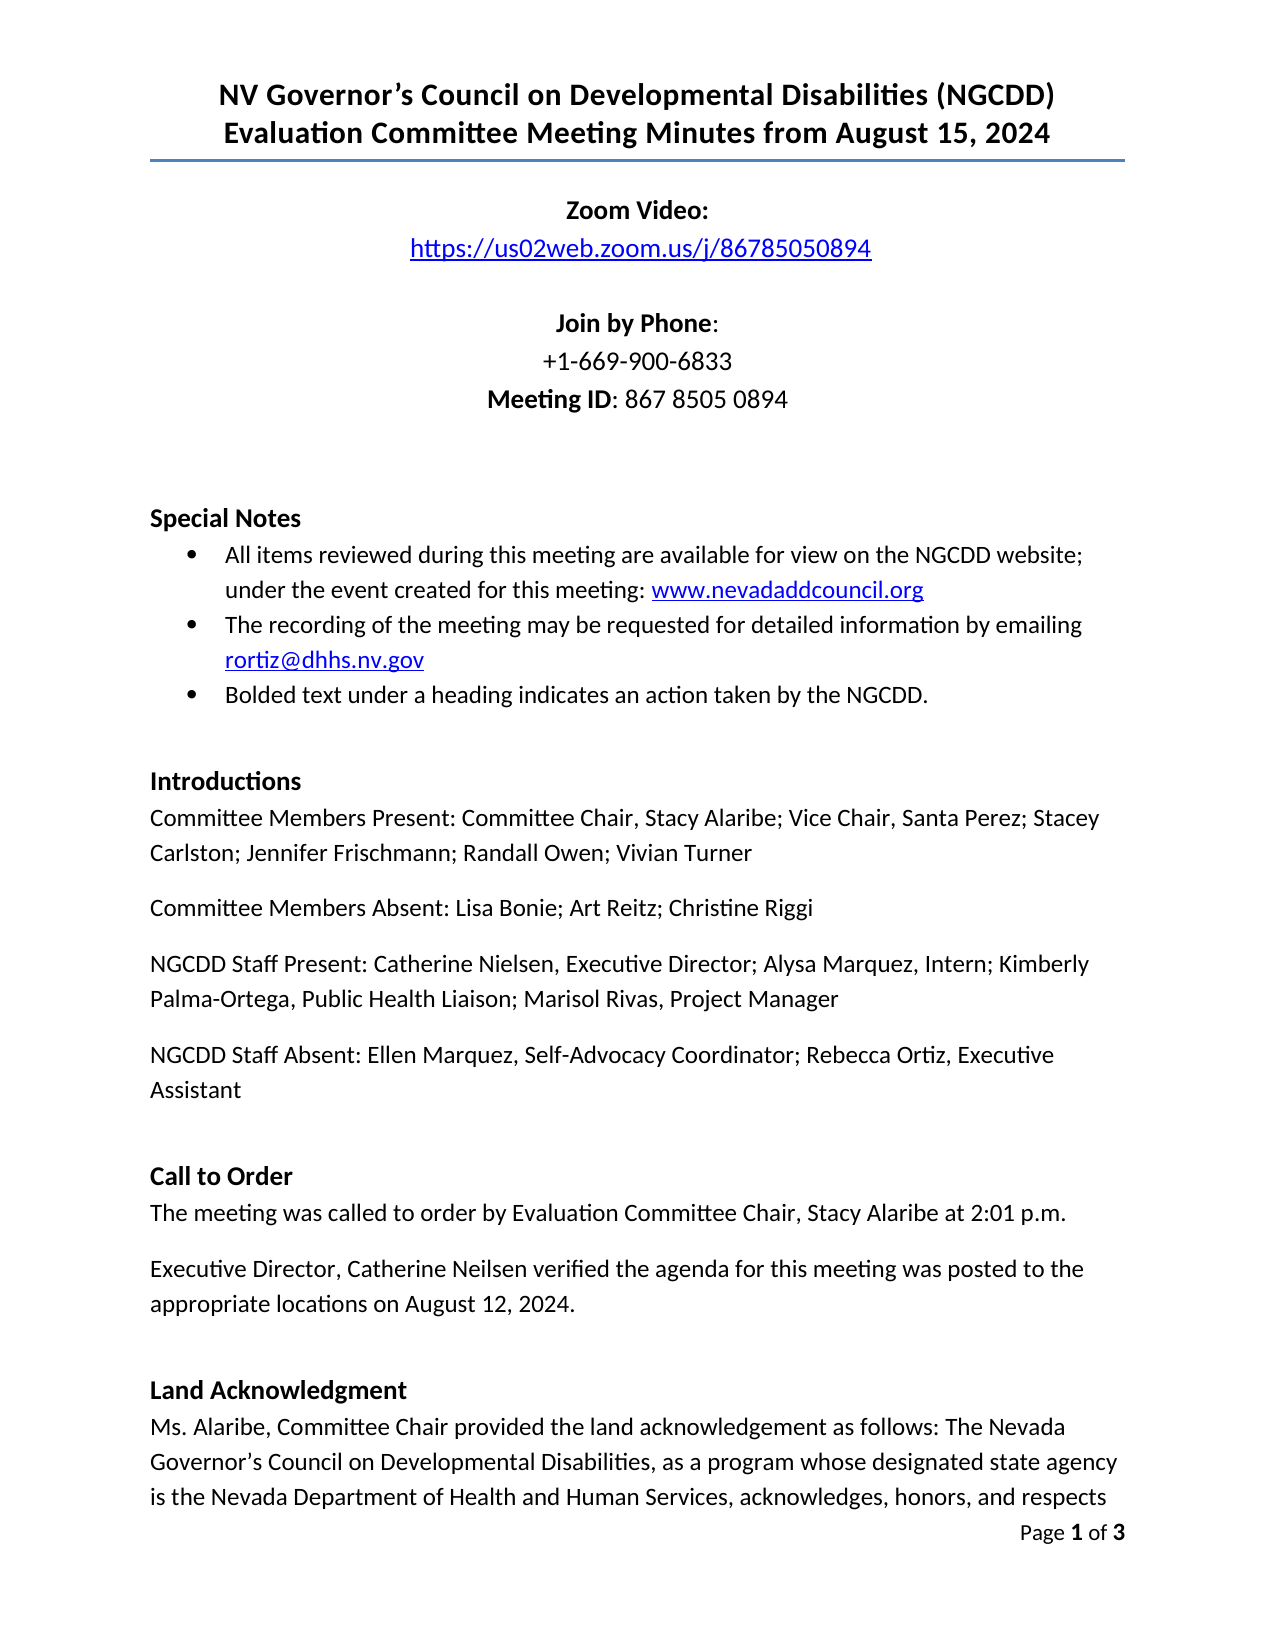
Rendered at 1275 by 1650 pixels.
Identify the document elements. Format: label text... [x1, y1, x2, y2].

list Bolded text under a heading indicates an action taken by the NGCDD. [187, 679, 1125, 709]
subtitle Introductions [150, 764, 1125, 797]
title NV Governor’s Council on Developmental Disabilities (NGCDD) Evaluation Committee Meeting Minutes from August 15, 2024 [150, 75, 1125, 159]
subtitle Land Acknowledgment [150, 1373, 1125, 1406]
text Meeting ID: 867 8505 0894 [150, 382, 1125, 416]
subtitle Call to Order [150, 1159, 1125, 1192]
text Executive Director, Catherine Neilsen verified the agenda for this meeting was posted to the appropriate locations on August 12, 2024. [150, 1253, 1125, 1318]
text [150, 1411, 1125, 1511]
text NGCDD Staff Present: Catherine Nielsen, Executive Director; Alysa Marquez, Intern; Kimberly Palma-Ortega, Public Health Liaison; Marisol Rivas, Project Manager [150, 948, 1125, 1014]
text Committee Members Present: Committee Chair, Stacy Alaribe; Vice Chair, Santa Perez; Stacey Carlston; Jennifer Frischmann; Randall Owen; Vivian Turner [150, 802, 1125, 867]
subtitle Special Notes [150, 501, 1125, 534]
text Zoom Video: [150, 193, 1125, 226]
list All items reviewed during this meeting are available for view on the NGCDD website; under the event created for this meeting: www.nevadaddcouncil.org [187, 539, 1125, 604]
text +1-669-900-6833 [150, 344, 1125, 378]
text Join by Phone: [150, 307, 1125, 340]
text NGCDD Staff Absent: Ellen Marquez, Self-Advocacy Coordinator; Rebecca Ortiz, Executive Assistant [150, 1039, 1125, 1105]
text https://us02web.zoom.us/j/86785050894 [150, 231, 1125, 264]
list The recording of the meeting may be requested for detailed information by emailing rortiz@dhhs.nv.gov [187, 609, 1125, 674]
text Committee Members Absent: Lisa Bonie; Art Reitz; Christine Riggi [150, 893, 1125, 923]
text The meeting was called to order by Evaluation Committee Chair, Stacy Alaribe at 2:01 p.m. [150, 1197, 1125, 1228]
